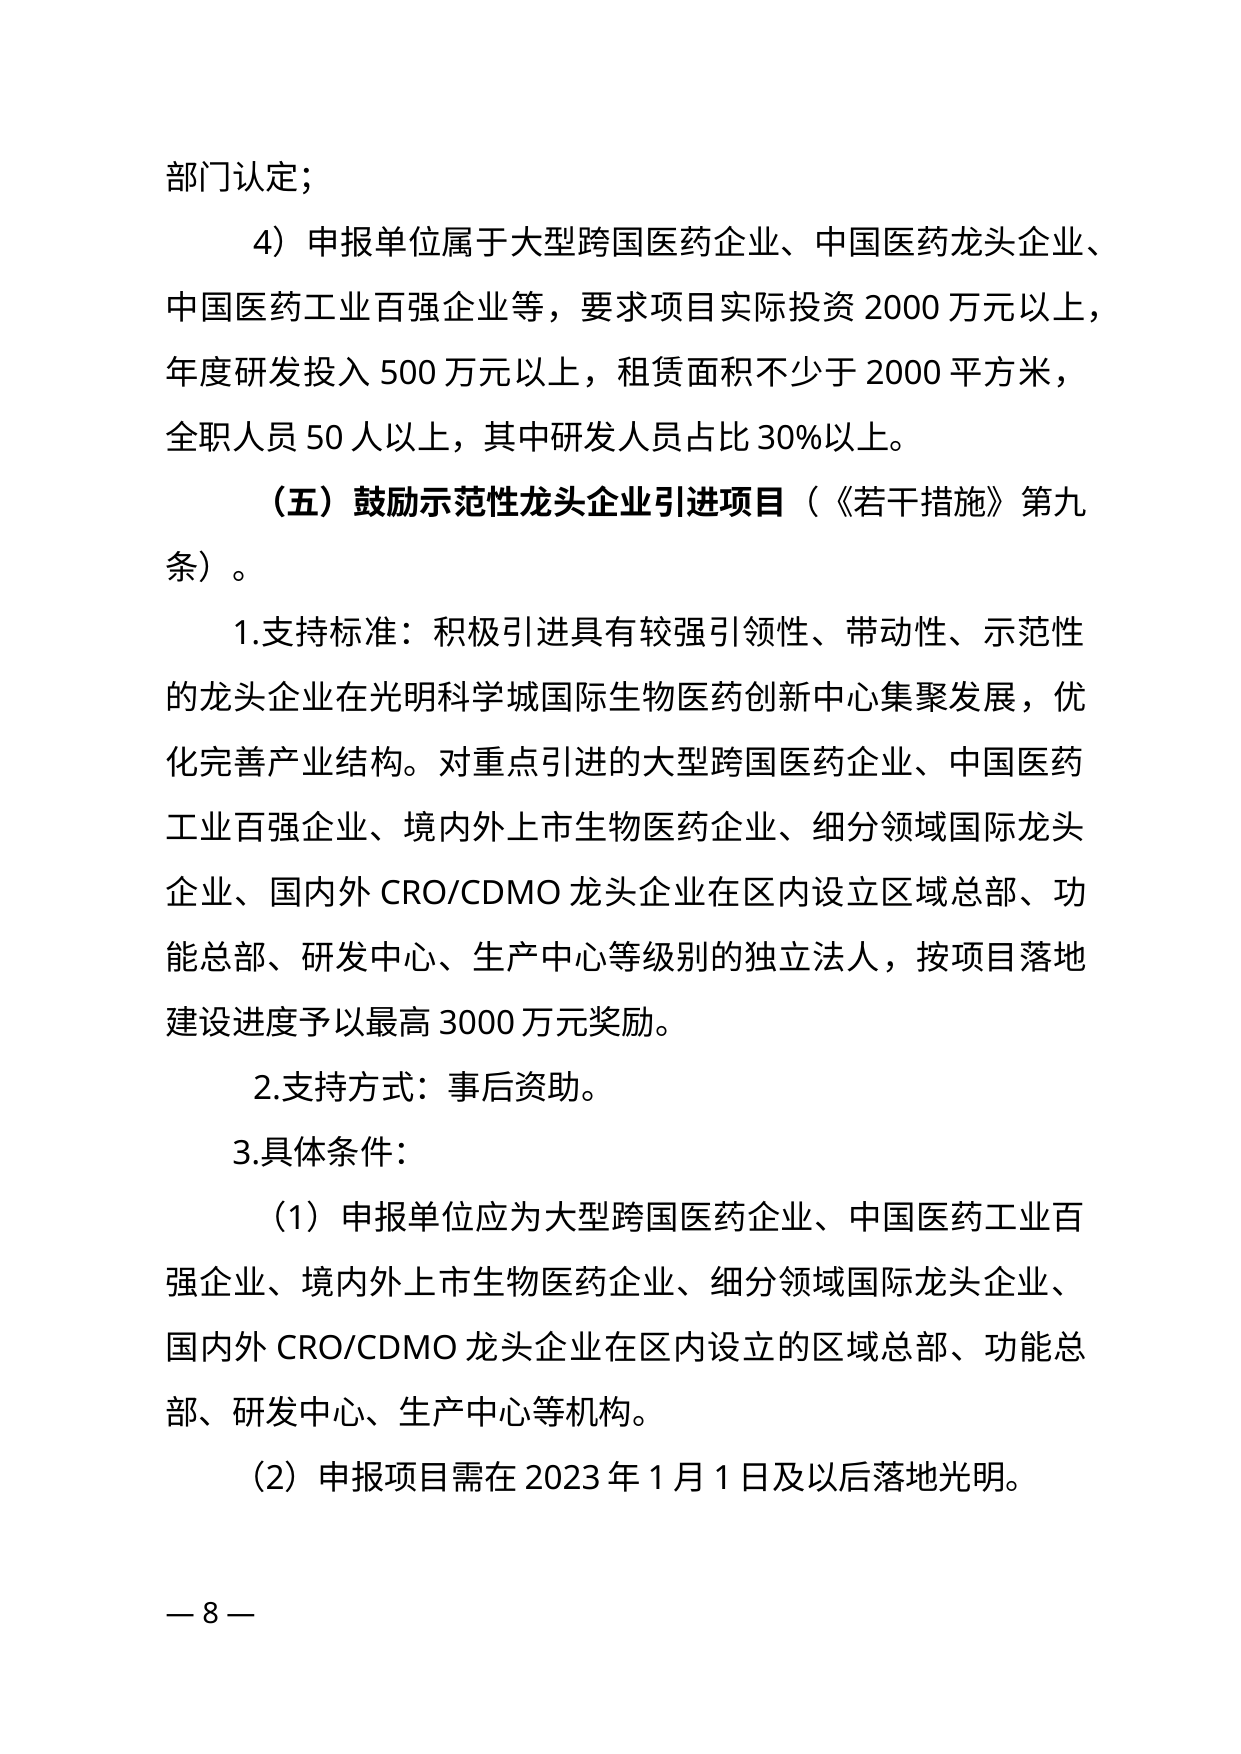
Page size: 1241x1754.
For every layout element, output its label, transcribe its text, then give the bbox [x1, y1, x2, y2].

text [165, 143, 1087, 208]
text （1）申报单位应为大型跨国医药企业、中国医药工业百强企业、境内外上市生物医药企业、细分领域国际龙头企业、国内外CRO/CDMO龙头企业在区内设立的区域总部、功能总部、研发中心、生产中心等机构。 [165, 1183, 1087, 1443]
text 4）申报单位属于大型跨国医药企业、中国医药龙头企业、中国医药工业百强企业等，要求项目实际投资2000万元以上，年度研发投入500万元以上，租赁面积不少于2000平方米，全职人员50人以上，其中研发人员占比30%以上。 [165, 208, 1087, 468]
text （2）申报项目需在2023年1月1日及以后落地光明。 [165, 1443, 1087, 1508]
text 1.支持标准：积极引进具有较强引领性、带动性、示范性的龙头企业在光明科学城国际生物医药创新中心集聚发展，优化完善产业结构。对重点引进的大型跨国医药企业、中国医药工业百强企业、境内外上市生物医药企业、细分领域国际龙头企业、国内外CRO/CDMO龙头企业在区内设立区域总部、功能总部、研发中心、生产中心等级别的独立法人，按项目落地建设进度予以最高3000万元奖励。 [165, 598, 1087, 1053]
text 3.具体条件： [165, 1118, 1087, 1183]
text 2.支持方式：事后资助。 [165, 1053, 1087, 1118]
text （五）鼓励示范性龙头企业引进项目（《若干措施》第九条）。 [165, 468, 1087, 598]
